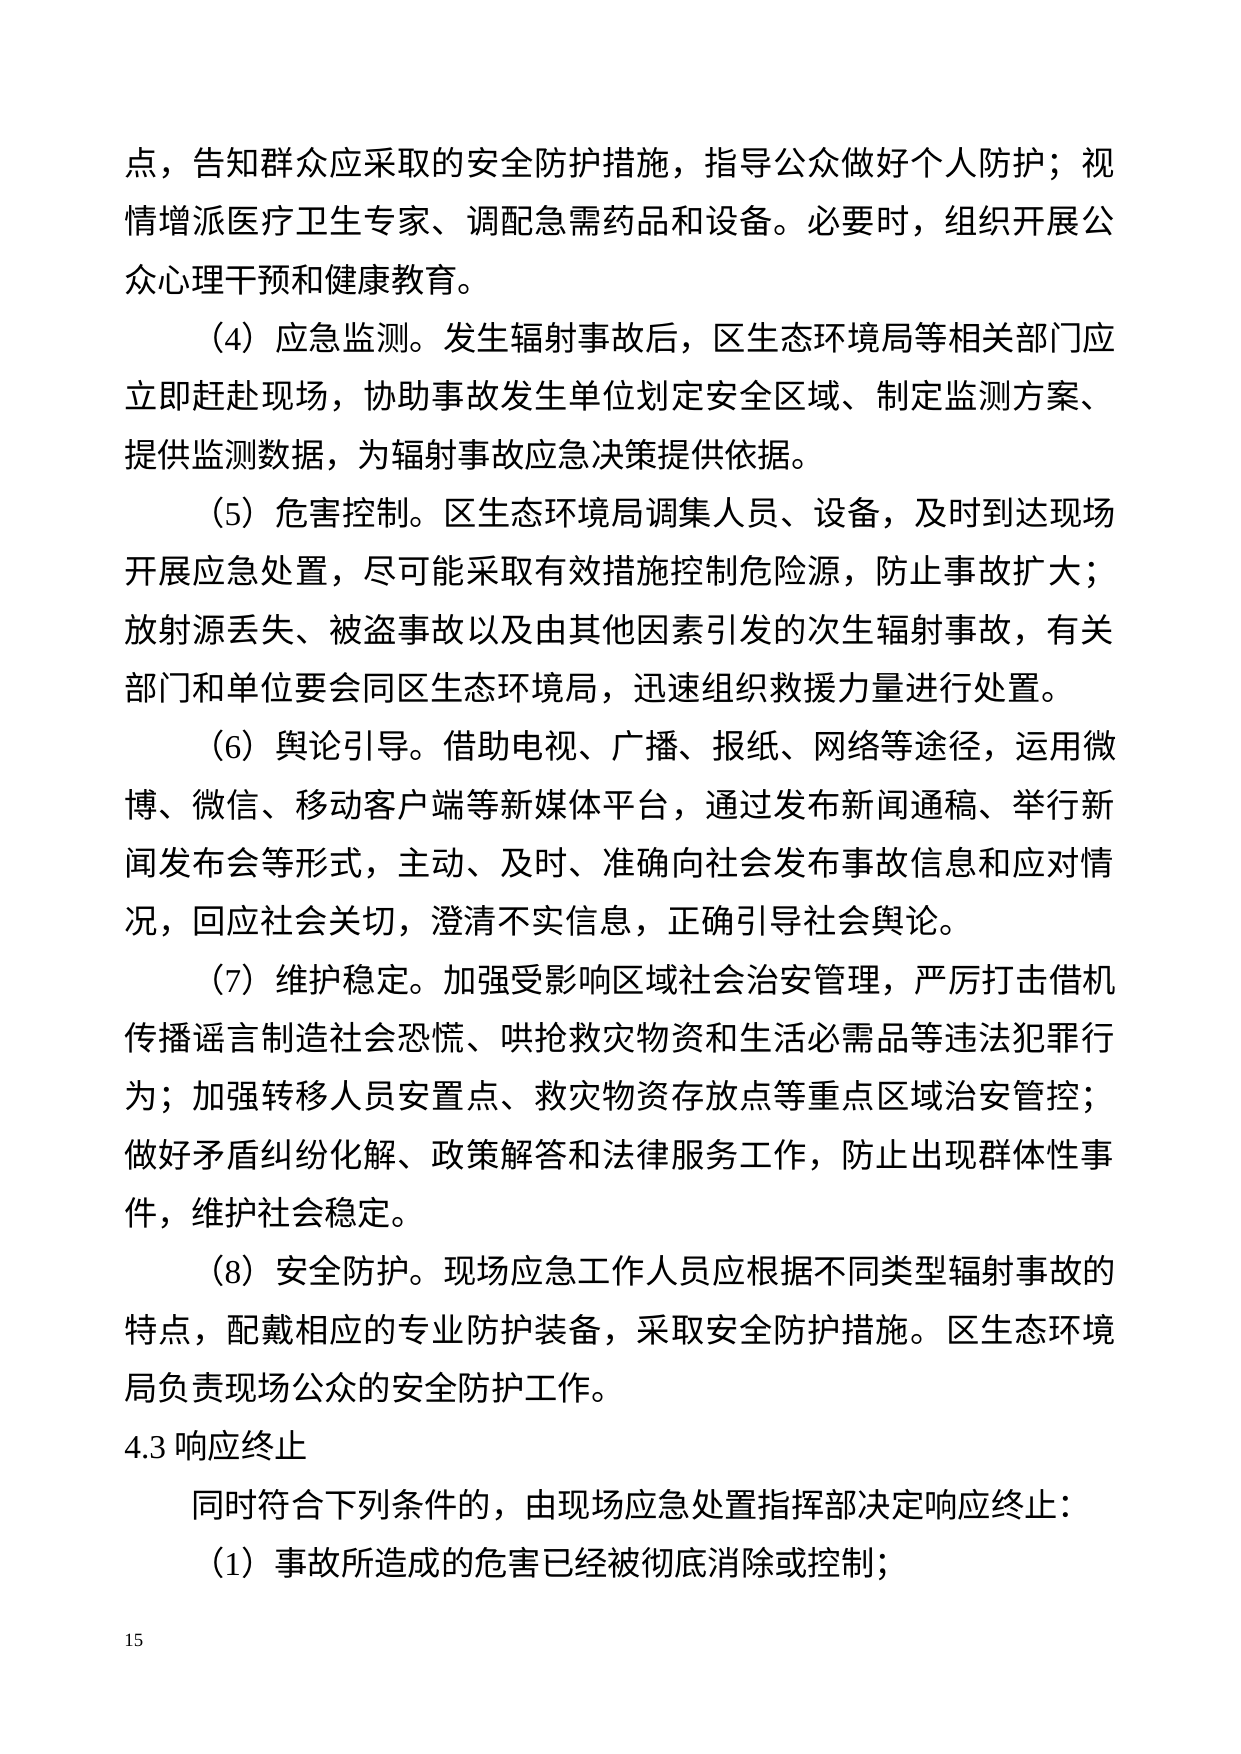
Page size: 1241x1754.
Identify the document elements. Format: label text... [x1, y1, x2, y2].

text （7）维护稳定。加强受影响区域社会治安管理，严厉打击借机传播谣言制造社会恐慌、哄抢救灾物资和生活必需品等违法犯罪行为；加强转移人员安置点、救灾物资存放点等重点区域治安管控；做好矛盾纠纷化解、政策解答和法律服务工作，防止出现群体性事件，维护社会稳定。 [124, 946, 1116, 1237]
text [124, 129, 1116, 304]
text （8）安全防护。现场应急工作人员应根据不同类型辐射事故的特点，配戴相应的专业防护装备，采取安全防护措施。区生态环境局负责现场公众的安全防护工作。 [124, 1237, 1116, 1412]
text 4.3 响应终止 [124, 1412, 1116, 1471]
text （1）事故所造成的危害已经被彻底消除或控制； [124, 1529, 1116, 1587]
text （5）危害控制。区生态环境局调集人员、设备，及时到达现场开展应急处置，尽可能采取有效措施控制危险源，防止事故扩大；放射源丢失、被盗事故以及由其他因素引发的次生辐射事故，有关部门和单位要会同区生态环境局，迅速组织救援力量进行处置。 [124, 479, 1116, 712]
text （6）舆论引导。借助电视、广播、报纸、网络等途径，运用微博、微信、移动客户端等新媒体平台，通过发布新闻通稿、举行新闻发布会等形式，主动、及时、准确向社会发布事故信息和应对情况，回应社会关切，澄清不实信息，正确引导社会舆论。 [124, 712, 1116, 946]
text （4）应急监测。发生辐射事故后，区生态环境局等相关部门应立即赶赴现场，协助事故发生单位划定安全区域、制定监测方案、提供监测数据，为辐射事故应急决策提供依据。 [124, 304, 1116, 479]
text 同时符合下列条件的，由现场应急处置指挥部决定响应终止： [124, 1471, 1116, 1529]
